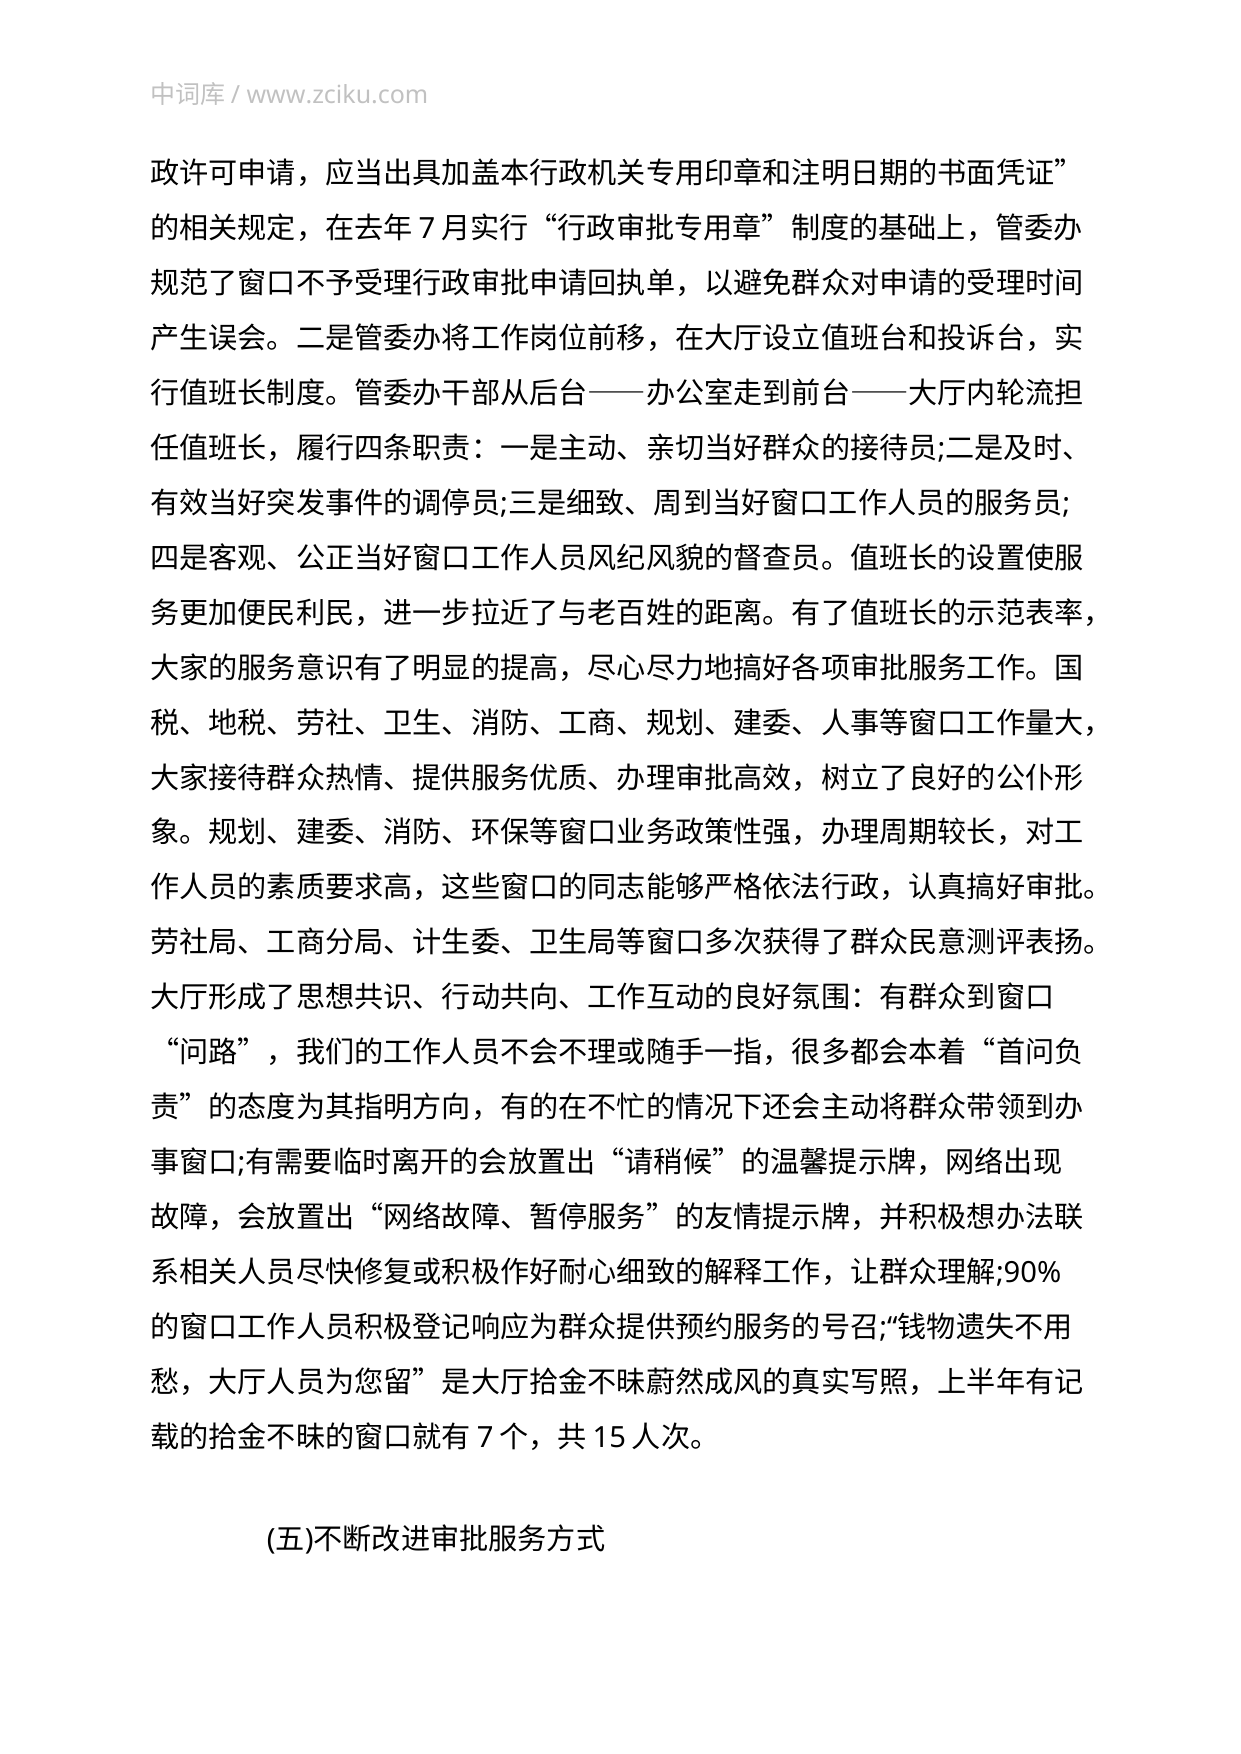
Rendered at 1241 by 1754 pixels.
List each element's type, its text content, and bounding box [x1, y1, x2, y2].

text (五)不断改进审批服务方式 [150, 1515, 1090, 1558]
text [150, 150, 1090, 1456]
